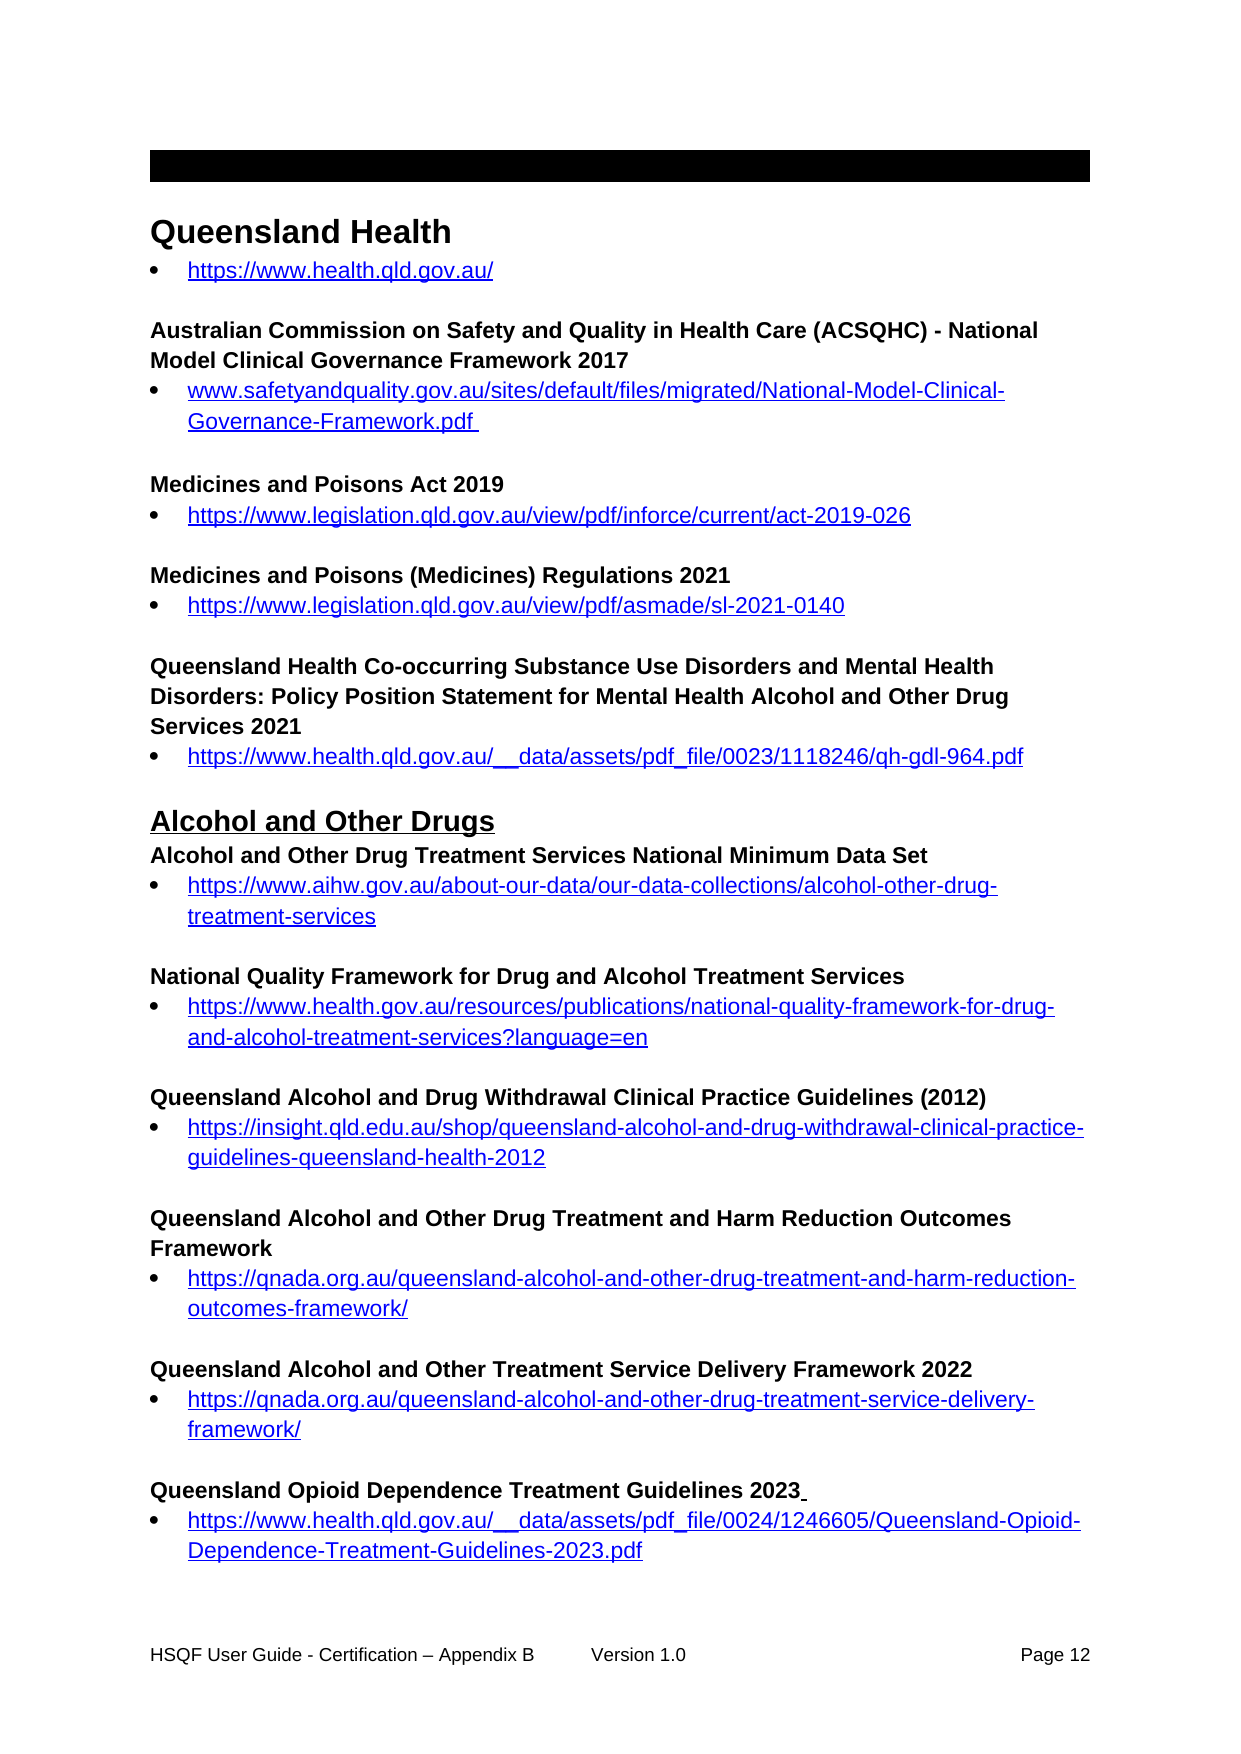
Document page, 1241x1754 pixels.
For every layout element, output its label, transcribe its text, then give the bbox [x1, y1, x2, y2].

text Medicines and Poisons (Medicines) Regulations 2021 [150, 562, 1090, 588]
text Queensland Opioid Dependence Treatment Guidelines 2023 [150, 1477, 1090, 1503]
table_header [151, 151, 1089, 181]
list https://www.health.qld.gov.au/__data/assets/pdf_file/0023/1118246/qh-gdl-964.pdf [150, 743, 1090, 769]
text Alcohol and Other Drugs [150, 804, 1090, 837]
list https://www.aihw.gov.au/about-our-data/our-data-collections/alcohol-other-drug-treatment-services [150, 872, 1090, 929]
list https://insight.qld.edu.au/shop/queensland-alcohol-and-drug-withdrawal-clinical-practice-guidelines-queensland-health-2012 [150, 1114, 1090, 1171]
subtitle Queensland Health [150, 212, 1090, 251]
text Australian Commission on Safety and Quality in Health Care (ACSQHC) - National Model Clinical Governance Framework 2017 [150, 317, 1090, 374]
list https://www.health.qld.gov.au/ [150, 257, 1090, 283]
text Medicines and Poisons Act 2019 [150, 471, 1090, 498]
text Queensland Health Co-occurring Substance Use Disorders and Mental Health Disorders: Policy Position Statement for Mental Health Alcohol and Other Drug Services 2021 [150, 653, 1090, 739]
text National Quality Framework for Drug and Alcohol Treatment Services [150, 963, 1090, 989]
text Queensland Alcohol and Drug Withdrawal Clinical Practice Guidelines (2012) [150, 1084, 1090, 1110]
list https://qnada.org.au/queensland-alcohol-and-other-drug-treatment-and-harm-reduction-outcomes-framework/ [150, 1265, 1090, 1322]
list https://www.legislation.qld.gov.au/view/pdf/inforce/current/act-2019-026 [150, 502, 1090, 528]
text Queensland Alcohol and Other Treatment Service Delivery Framework 2022 [150, 1326, 1090, 1382]
list https://www.legislation.qld.gov.au/view/pdf/asmade/sl-2021-0140 [150, 592, 1090, 618]
list https://qnada.org.au/queensland-alcohol-and-other-drug-treatment-service-delivery-framework/ [150, 1386, 1090, 1442]
list https://www.health.gov.au/resources/publications/national-quality-framework-for-drug-and-alcohol-treatment-services?language=en [150, 993, 1090, 1050]
text Alcohol and Other Drug Treatment Services National Minimum Data Set [150, 842, 1090, 868]
text Queensland Alcohol and Other Drug Treatment and Harm Reduction Outcomes Framework [150, 1205, 1090, 1261]
list www.safetyandquality.gov.au/sites/default/files/migrated/National-Model-Clinical-Governance-Framework.pdf [150, 377, 1090, 467]
list https://www.health.qld.gov.au/__data/assets/pdf_file/0024/1246605/Queensland-Opioid-Dependence-Treatment-Guidelines-2023.pdf [150, 1507, 1090, 1563]
